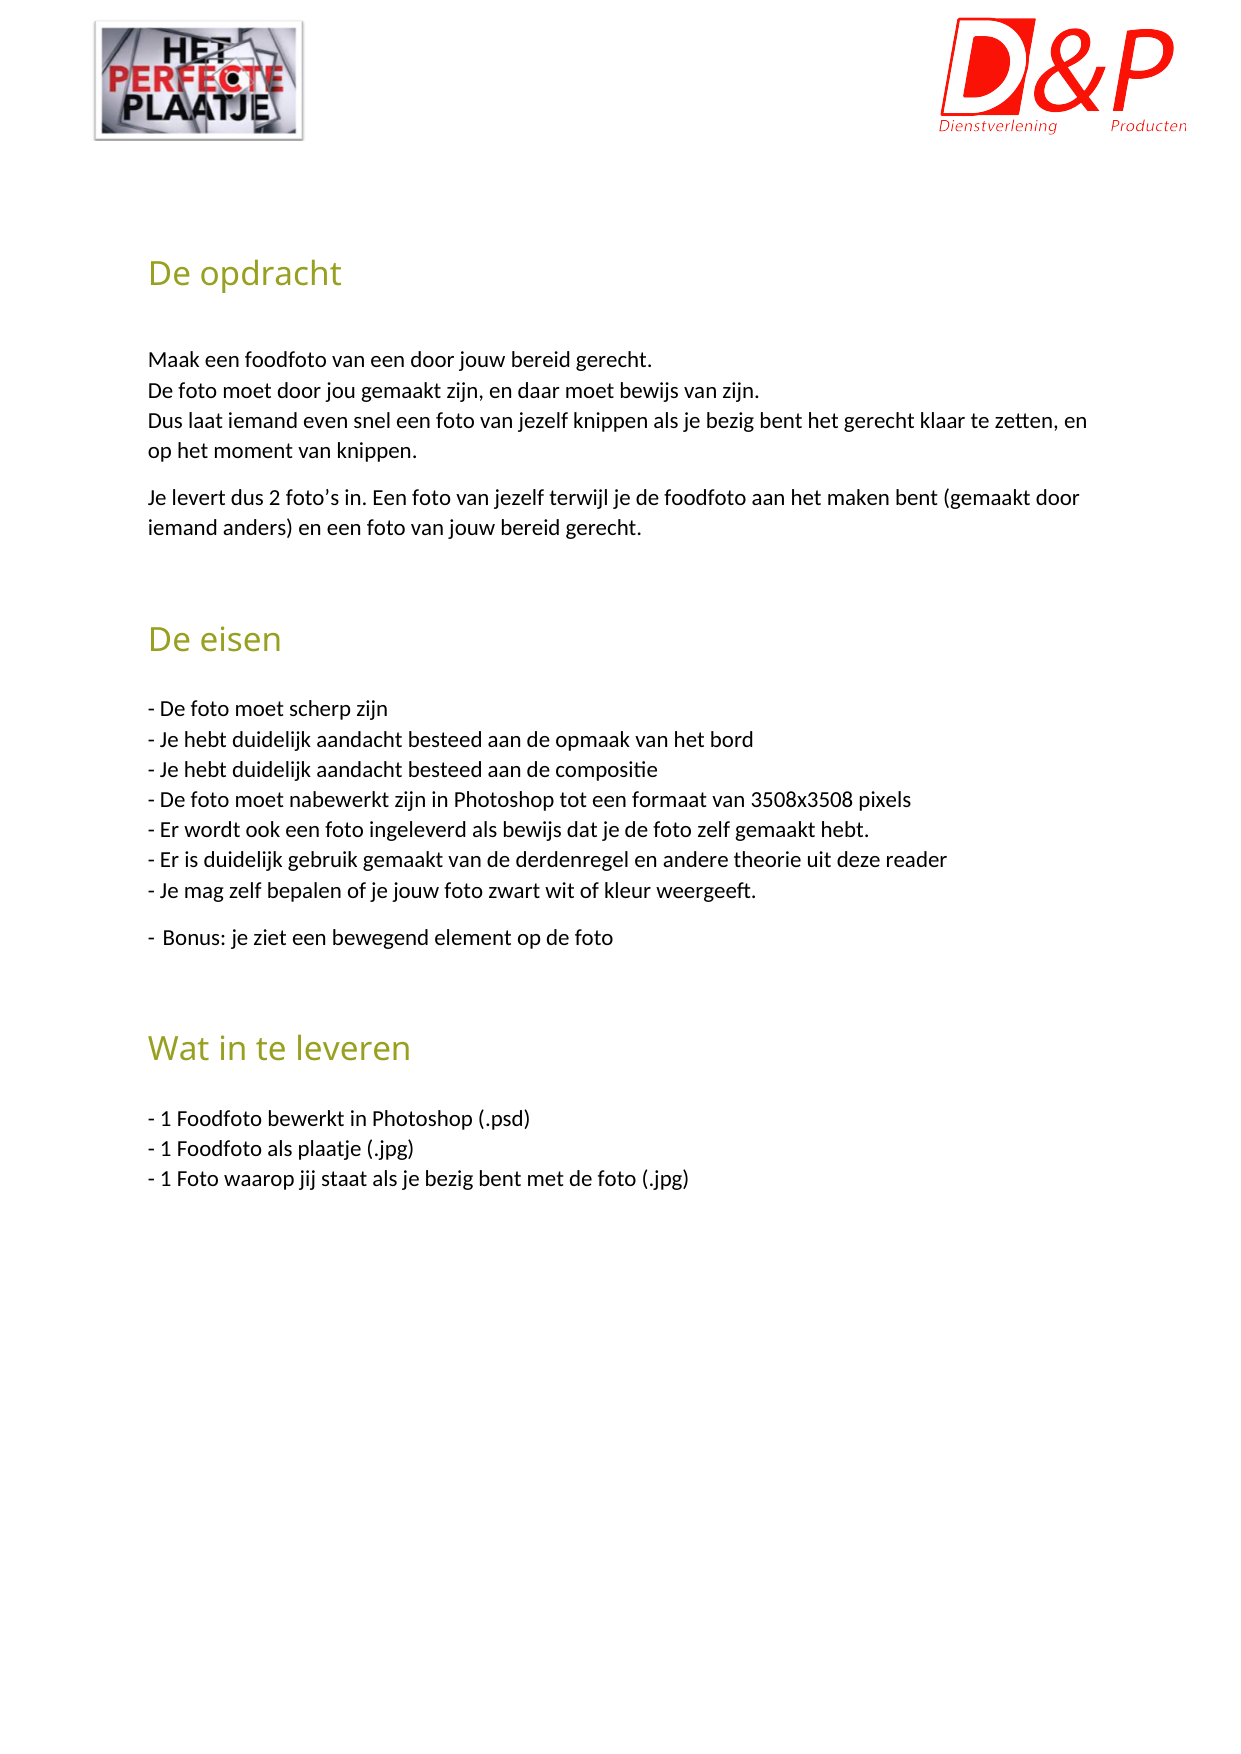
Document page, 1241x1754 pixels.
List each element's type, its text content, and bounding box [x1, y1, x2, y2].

text - 1 Foodfoto bewerkt in Photoshop (.psd) - 1 Foodfoto als plaatje (.jpg) - 1 Foto waarop jij staat als je bezig bent met de foto (.jpg) [148, 1074, 1093, 1192]
text Je levert dus 2 foto’s in. Een foto van jezelf terwijl je de foodfoto aan het maken bent (gemaakt door iemand anders) en een foto van jouw bereid gerecht. [148, 483, 1093, 541]
subtitle De eisen [148, 615, 1093, 661]
subtitle De opdracht [148, 250, 1093, 295]
text - De foto moet scherp zijn - Je hebt duidelijk aandacht besteed aan de opmaak van het bord - Je hebt duidelijk aandacht besteed aan de compositie - De foto moet nabewerkt zijn in Photoshop tot een formaat van 3508x3508 pixels - Er wordt ook een foto ingeleverd als bewijs dat je de foto zelf gemaakt hebt. - Er is duidelijk gebruik gemaakt van de derdenregel en andere theorie uit deze reader - Je mag zelf bepalen of je jouw foto zwart wit of kleur weergeeft. [148, 664, 1093, 904]
picture [89, 17, 307, 141]
text Maak een foodfoto van een door jouw bereid gerecht. De foto moet door jou gemaakt zijn, en daar moet bewijs van zijn. Dus laat iemand even snel een foto van jezelf knippen als je bezig bent het gerecht klaar te zetten, en op het moment van knippen. [148, 346, 1093, 464]
picture [932, 12, 1186, 138]
list Bonus: je ziet een bewegend element op de foto [148, 923, 1093, 951]
subtitle Wat in te leveren [148, 1025, 1093, 1070]
